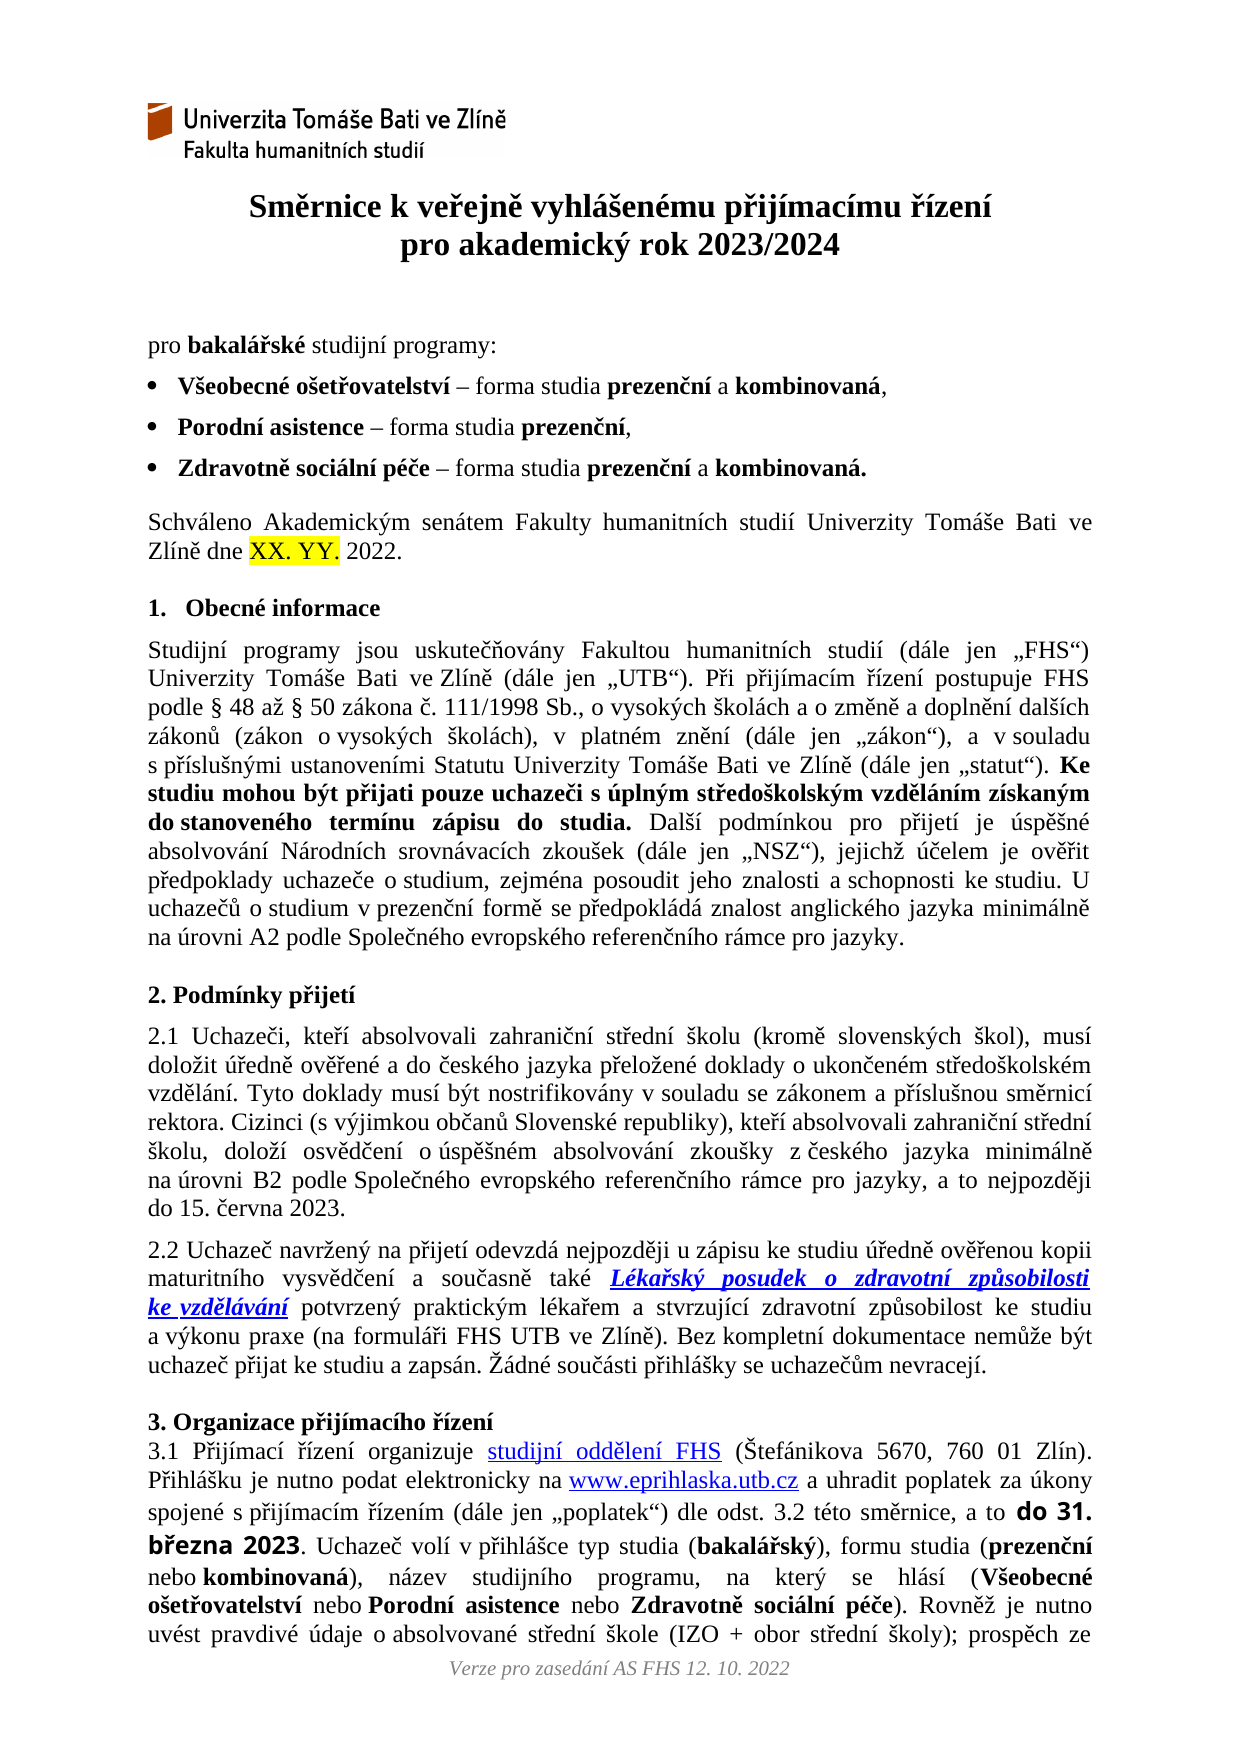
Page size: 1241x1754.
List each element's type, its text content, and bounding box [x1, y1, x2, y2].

text 2. Podmínky přijetí [148, 980, 1092, 1008]
text Směrnice k veřejně vyhlášenému přijímacímu řízení [148, 186, 1092, 224]
text 2.2 Uchazeč navržený na přijetí odevzdá nejpozději u zápisu ke studiu úředně ověřenou kopii maturitního vysvědčení a současně také Lékařský posudek o zdravotní způsobilosti ke vzdělávání potvrzený praktickým lékařem a stvrzující zdravotní způsobilost ke studiu a výkonu praxe (na formuláři FHS UTB ve Zlíně). Bez kompletní dokumentace nemůže být uchazeč přijat ke studiu a zapsán. Žádné součásti přihlášky se uchazečům nevracejí. [148, 1235, 1092, 1378]
list Všeobecné ošetřovatelství – forma studia prezenční a kombinovaná, [148, 371, 1092, 400]
text Studijní programy jsou uskutečňovány Fakultou humanitních studií (dále jen „FHS“) Univerzity Tomáše Bati ve Zlíně (dále jen „UTB“). Při přijímacím řízení postupuje FHS podle § 48 až § 50 zákona č. 111/1998 Sb., o vysokých školách a o změně a doplnění dalších zákonů (zákon o vysokých školách), v platném znění (dále jen „zákon“), a v souladu s příslušnými ustanoveními Statutu Univerzity Tomáše Bati ve Zlíně (dále jen „statut“). Ke studiu mohou být přijati pouze uchazeči s úplným středoškolským vzděláním získaným do stanoveného termínu zápisu do studia. Další podmínkou pro přijetí je úspěšné absolvování Národních srovnávacích zkoušek (dále jen „NSZ“), jejichž účelem je ověřit předpoklady uchazeče o studium, zejména posoudit jeho znalosti a schopnosti ke studiu. U uchazečů o studium v prezenční formě se předpokládá znalost anglického jazyka minimálně na úrovni A2 podle Společného evropského referenčního rámce pro jazyky. [148, 635, 1090, 951]
text 3. Organizace přijímacího řízení [148, 1407, 1092, 1436]
text 2.1 Uchazeči, kteří absolvovali zahraniční střední školu (kromě slovenských škol), musí doložit úředně ověřené a do českého jazyka přeložené doklady o ukončeném středoškolském vzdělání. Tyto doklady musí být nostrifikovány v souladu se zákonem a příslušnou směrnicí rektora. Cizinci (s výjimkou občanů Slovenské republiky), kteří absolvovali zahraniční střední školu, doloží osvědčení o úspěšném absolvování zkoušky z českého jazyka minimálně na úrovni B2 podle Společného evropského referenčního rámce pro jazyky, a to nejpozději do 15. června 2023. [148, 1021, 1092, 1222]
list Porodní asistence – forma studia prezenční, [148, 412, 1092, 441]
text pro bakalářské studijní programy: [148, 330, 1092, 358]
text Schváleno Akademickým senátem Fakulty humanitních studií Univerzity Tomáše Bati ve Zlíně dne XX. YY. 2022. [148, 507, 1092, 565]
list Obecné informace [148, 593, 1092, 622]
list Zdravotně sociální péče – forma studia prezenční a kombinovaná. [148, 453, 1092, 482]
picture [147, 102, 506, 158]
text pro akademický rok 2023/2024 [148, 224, 1092, 263]
